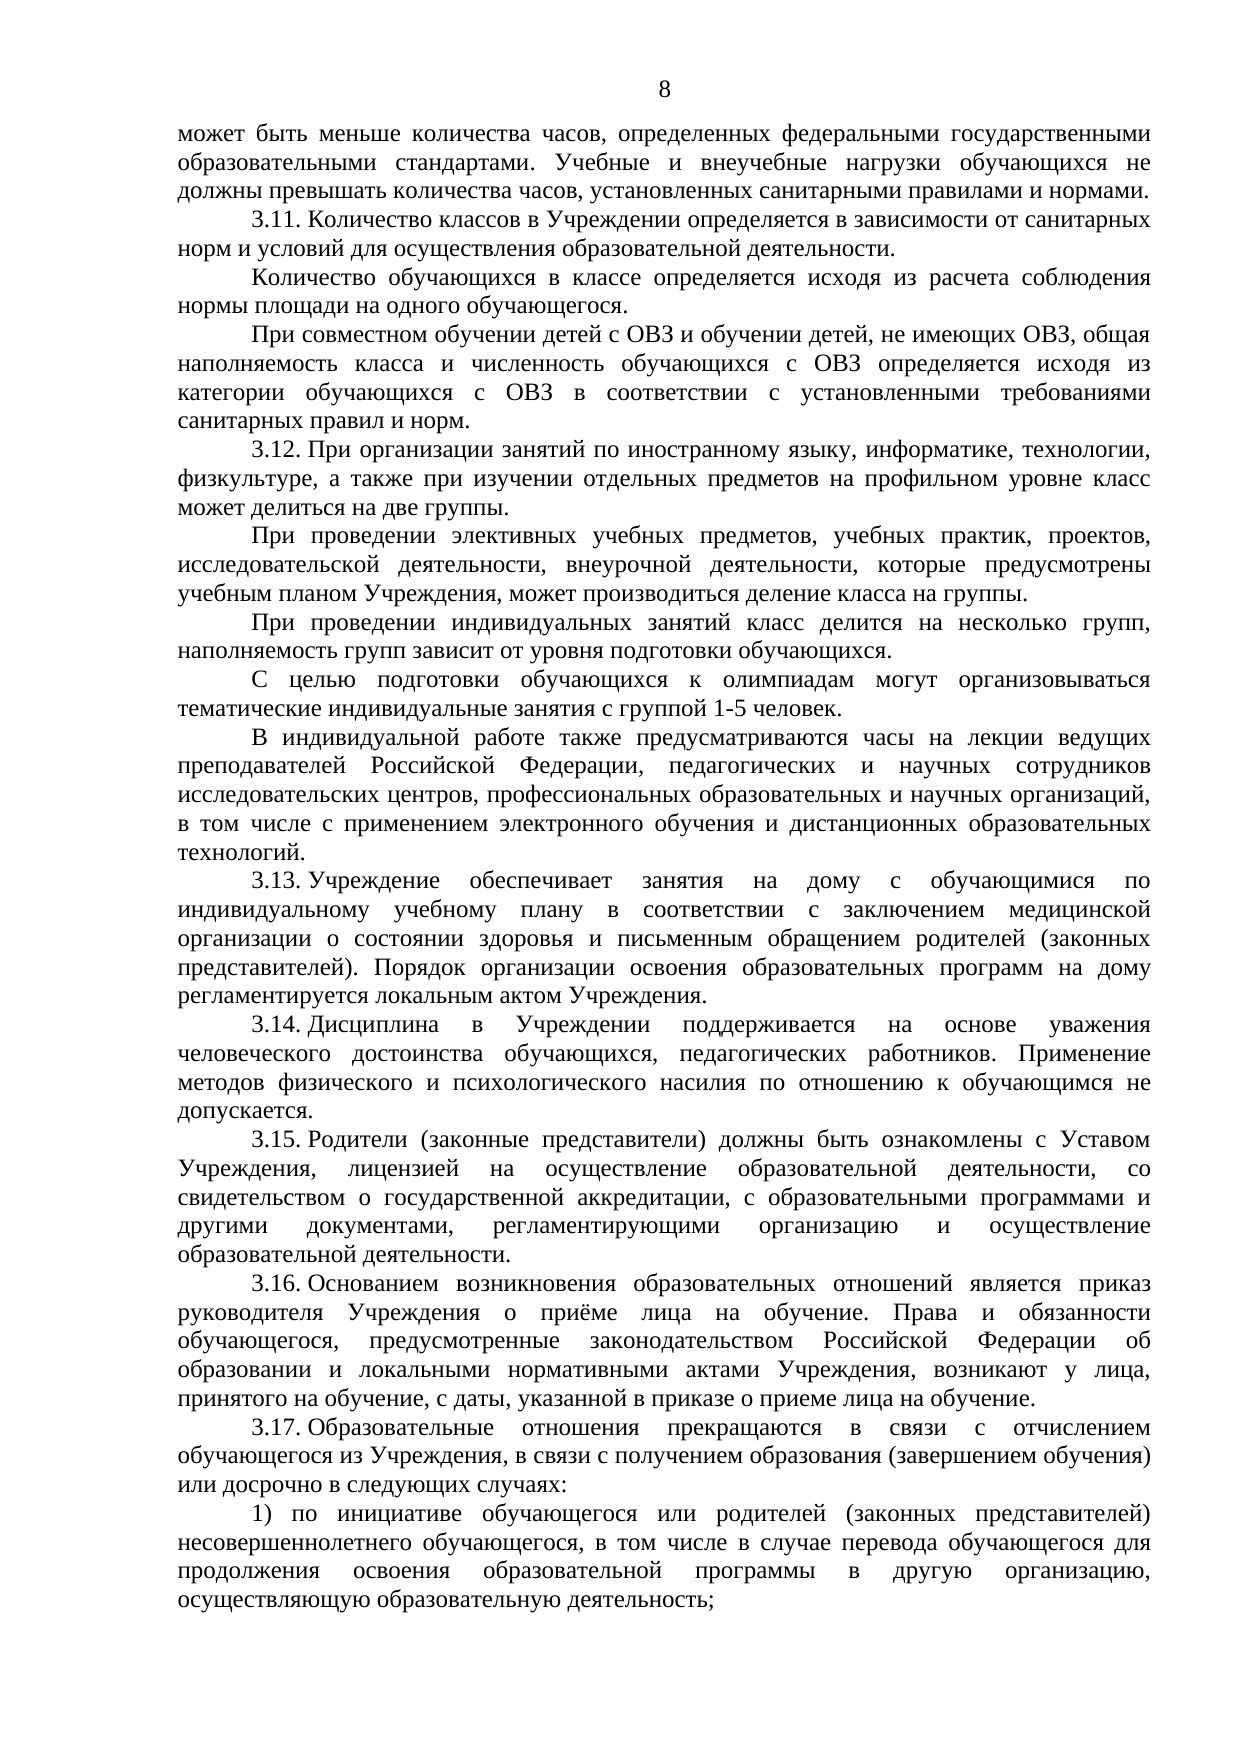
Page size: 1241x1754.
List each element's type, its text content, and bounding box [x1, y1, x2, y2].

text В индивидуальной работе также предусматриваются часы на лекции ведущих преподавателей Российской Федерации, педагогических и научных сотрудников исследовательских центров, профессиональных образовательных и научных организаций, в том числе с применением электронного обучения и дистанционных образовательных технологий. [177, 722, 1152, 866]
text 3.14. Дисциплина в Учреждении поддерживается на основе уважения человеческого достоинства обучающихся, педагогических работников. Применение методов физического и психологического насилия по отношению к обучающимся не допускается. [177, 1009, 1152, 1124]
text 3.15. Родители (законные представители) должны быть ознакомлены с Уставом Учреждения, лицензией на осуществление образовательной деятельности, со свидетельством о государственной аккредитации, с образовательными программами и другими документами, регламентирующими организацию и осуществление образовательной деятельности. [177, 1124, 1152, 1268]
text 3.11. Количество классов в Учреждении определяется в зависимости от санитарных норм и условий для осуществления образовательной деятельности. [177, 204, 1152, 262]
text 3.13. Учреждение обеспечивает занятия на дому с обучающимися по индивидуальному учебному плану в соответствии с заключением медицинской организации о состоянии здоровья и письменным обращением родителей (законных представителей). Порядок организации освоения образовательных программ на дому регламентируется локальным актом Учреждения. [177, 866, 1152, 1009]
text 1) по инициативе обучающегося или родителей (законных представителей) несовершеннолетнего обучающегося, в том числе в случае перевода обучающегося для продолжения освоения образовательной программы в другую организацию, осуществляющую образовательную деятельность; [177, 1498, 1152, 1613]
text Количество обучающихся в классе определяется исходя из расчета соблюдения нормы площади на одного обучающегося. [177, 262, 1152, 319]
text С целью подготовки обучающихся к олимпиадам могут организовываться тематические индивидуальные занятия с группой 1-5 человек. [177, 664, 1152, 722]
text При проведении элективных учебных предметов, учебных практик, проектов, исследовательской деятельности, внеурочной деятельности, которые предусмотрены учебным планом Учреждения, может производиться деление класса на группы. [177, 521, 1152, 607]
text 3.17. Образовательные отношения прекращаются в связи с отчислением обучающегося из Учреждения, в связи с получением образования (завершением обучения) или досрочно в следующих случаях: [177, 1412, 1152, 1498]
text 3.12. При организации занятий по иностранному языку, информатике, технологии, физкультуре, а также при изучении отдельных предметов на профильном уровне класс может делиться на две группы. [177, 434, 1152, 521]
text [177, 118, 1152, 204]
text При проведении индивидуальных занятий класс делится на несколько групп, наполняемость групп зависит от уровня подготовки обучающихся. [177, 607, 1152, 664]
text 3.16. Основанием возникновения образовательных отношений является приказ руководителя Учреждения о приёме лица на обучение. Права и обязанности обучающегося, предусмотренные законодательством Российской Федерации об образовании и локальными нормативными актами Учреждения, возникают у лица, принятого на обучение, с даты, указанной в приказе о приеме лица на обучение. [177, 1268, 1152, 1412]
text При совместном обучении детей с ОВЗ и обучении детей, не имеющих ОВЗ, общая наполняемость класса и численность обучающихся с ОВЗ определяется исходя из категории обучающихся с ОВЗ в соответствии с установленными требованиями санитарных правил и норм. [177, 319, 1152, 434]
